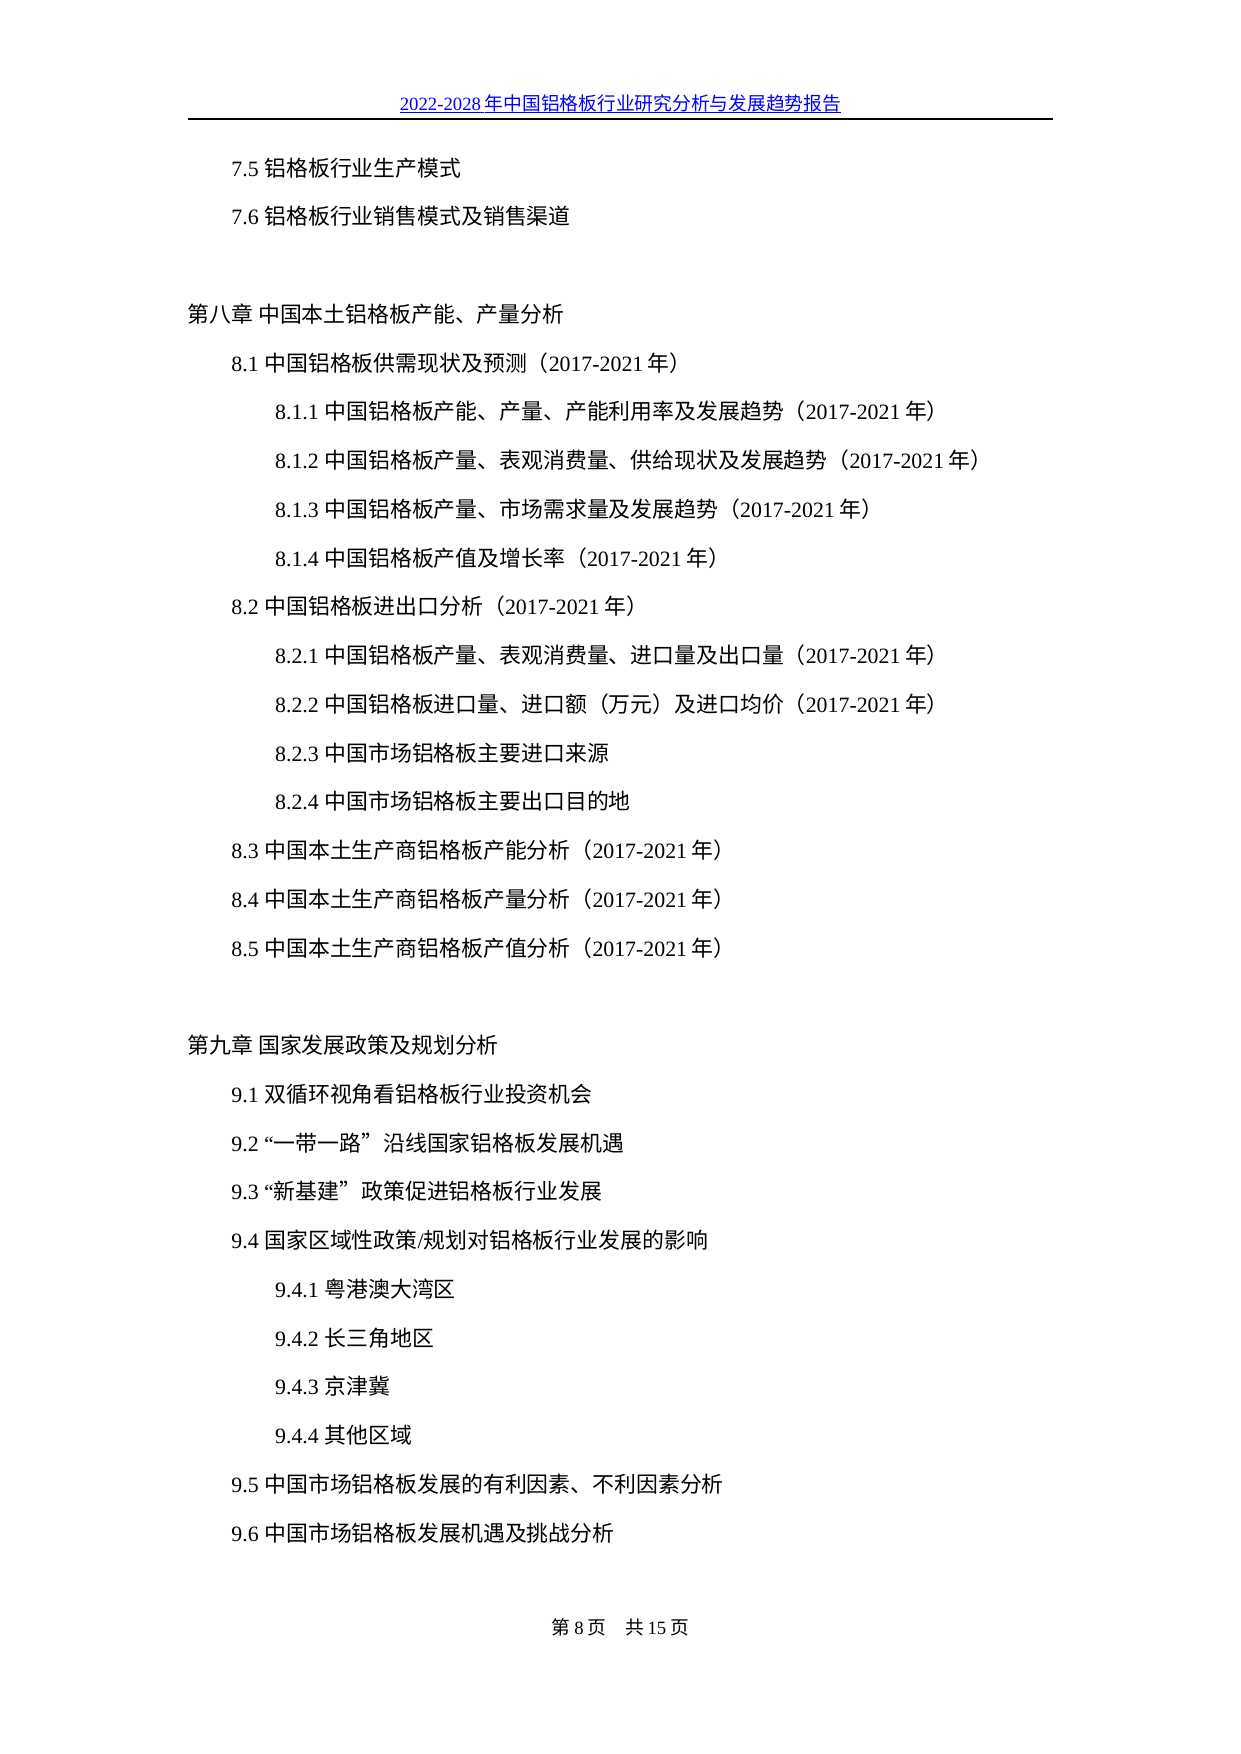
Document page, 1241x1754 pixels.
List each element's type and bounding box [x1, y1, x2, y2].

text [187, 150, 1053, 1548]
